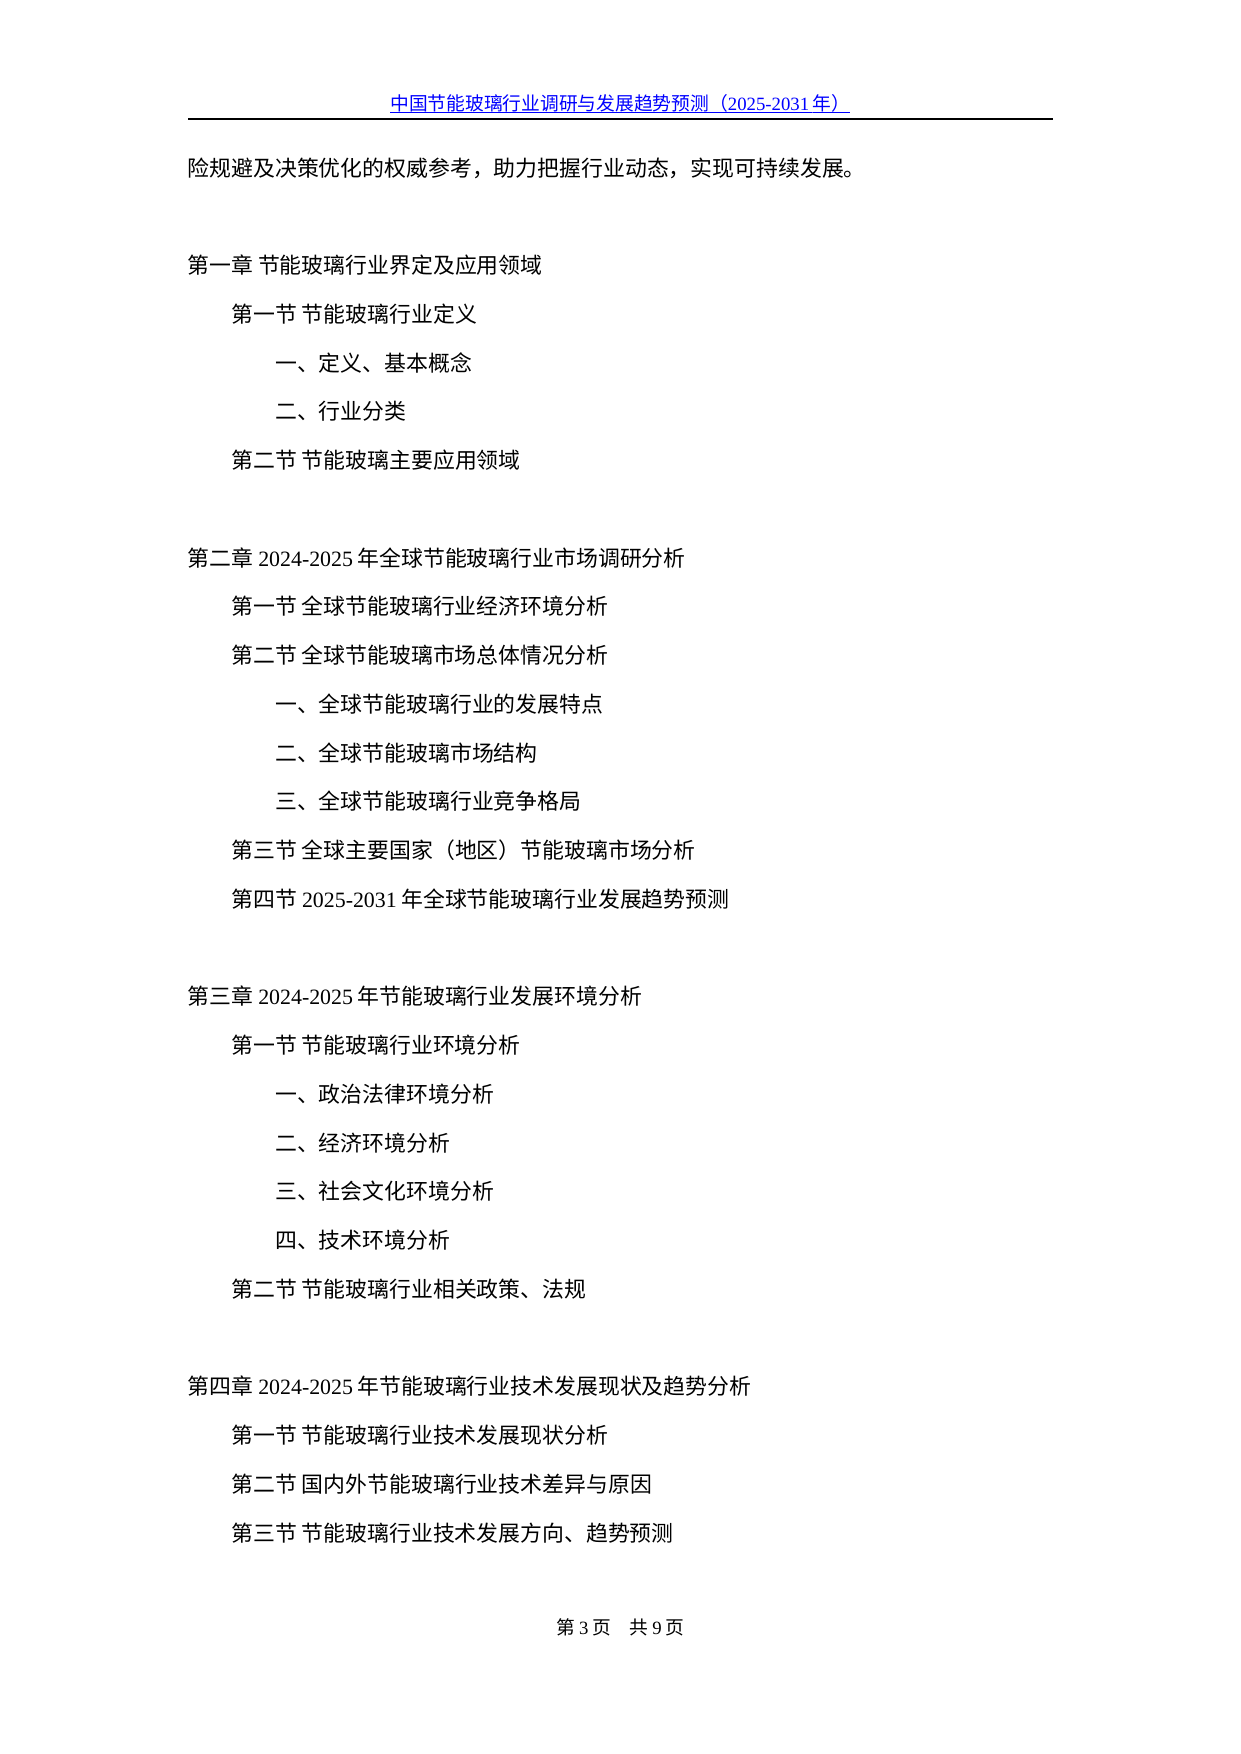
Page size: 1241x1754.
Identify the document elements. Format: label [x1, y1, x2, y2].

text [187, 150, 1053, 1548]
